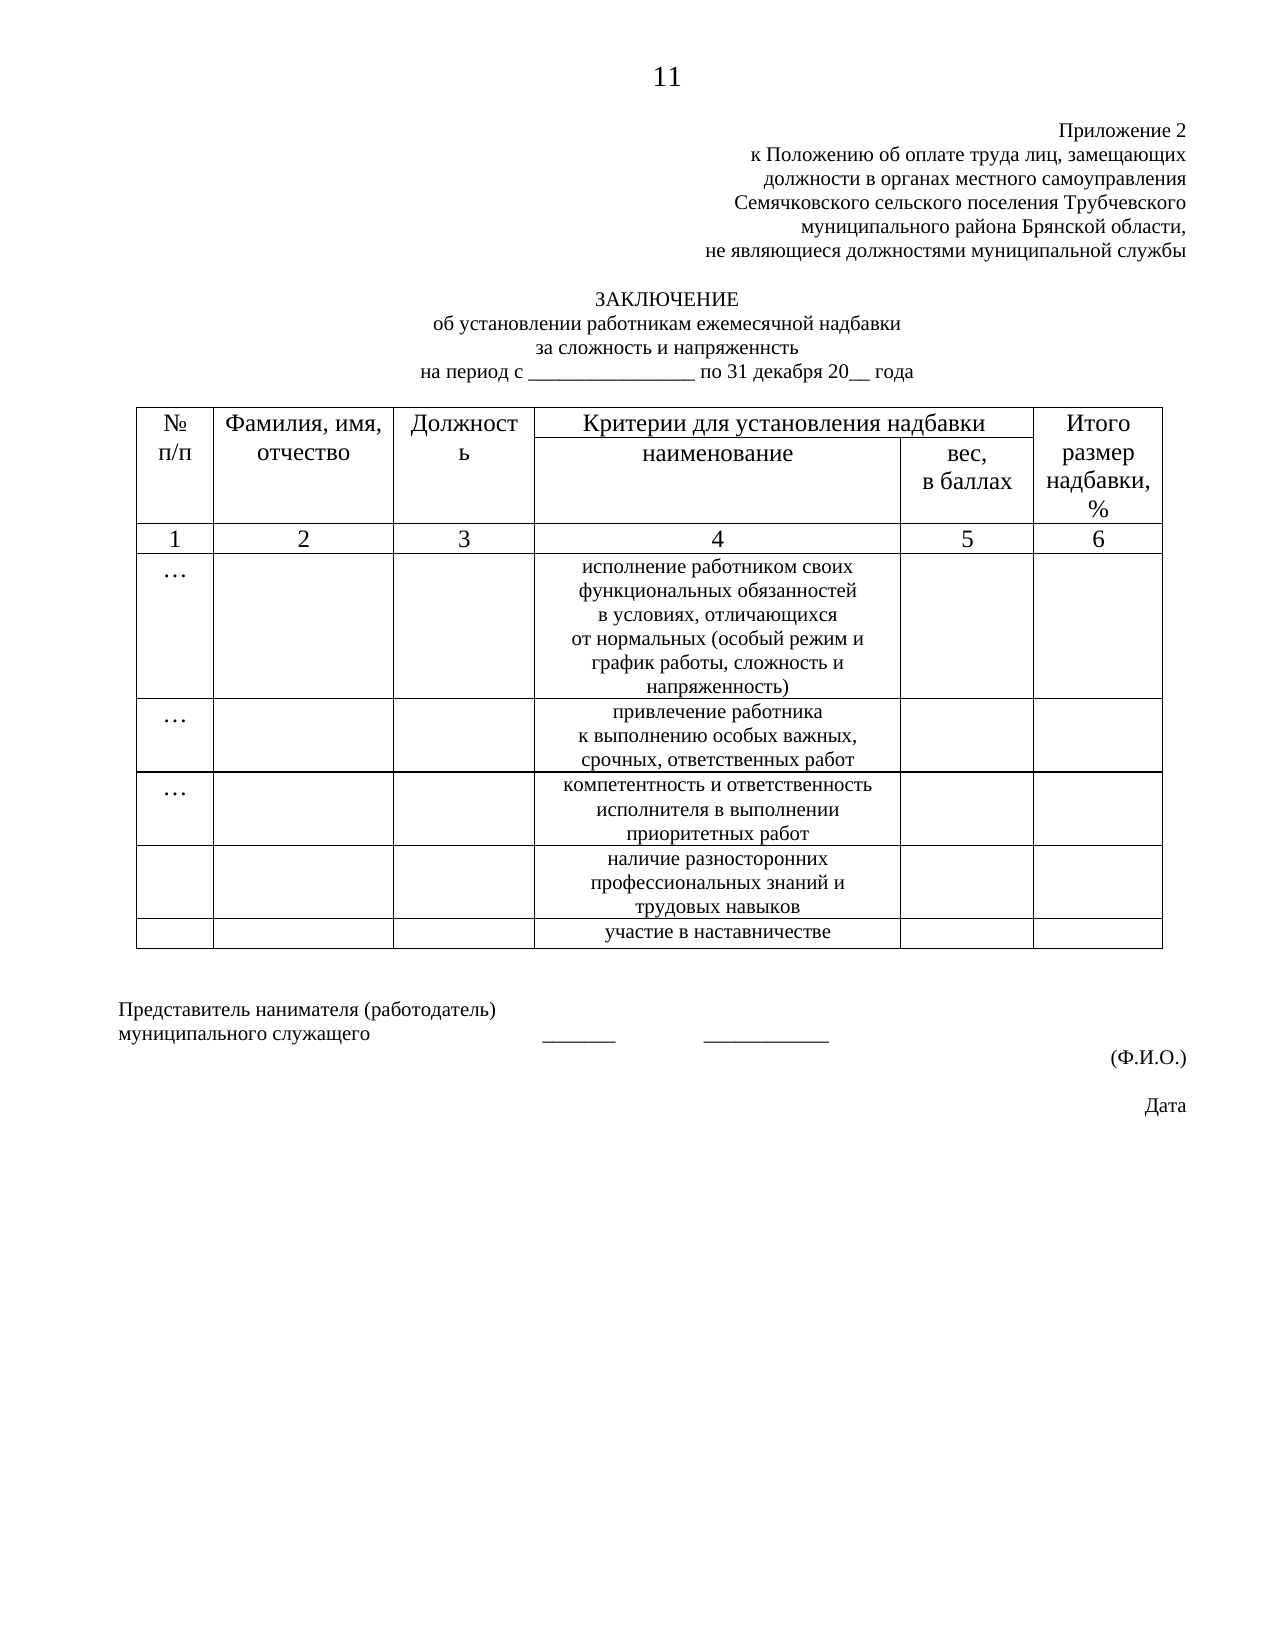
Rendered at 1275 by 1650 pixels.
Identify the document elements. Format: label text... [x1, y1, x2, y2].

table_cell компетентность и ответственность исполнителя в выполнении приоритетных работ [535, 773, 900, 844]
table_cell 5 [901, 524, 1033, 553]
text за сложность и напряженнсть [148, 335, 1186, 359]
table_cell участие в наставничестве [535, 919, 900, 948]
text Семячковского сельского поселения Трубчевского [148, 190, 1186, 214]
table_cell … [137, 773, 213, 844]
table_cell 1 [137, 524, 213, 553]
table_cell [1034, 919, 1162, 948]
table_header Критерии для установления надбавки [535, 408, 1033, 437]
table_cell [1034, 846, 1162, 918]
table_cell [214, 846, 393, 918]
text муниципального служащего _______ ____________ [118, 1021, 1186, 1045]
table_cell 2 [214, 524, 393, 553]
table_cell [1034, 554, 1162, 698]
text Дата [148, 1093, 1186, 1117]
table_cell [137, 919, 213, 948]
table_cell [394, 919, 534, 948]
table_cell наименование [535, 438, 900, 523]
table_header Фамилия, имя, отчество [214, 408, 393, 523]
text Приложение 2 [148, 118, 1186, 142]
table_cell привлечение работника к выполнению особых важных, срочных, ответственных работ [535, 699, 900, 771]
table_header Должность [394, 408, 534, 523]
table_cell вес, в баллах [901, 438, 1033, 523]
table_cell [1034, 773, 1162, 844]
table_cell исполнение работником своих функциональных обязанностей в условиях, отличающихся от нормальных (особый режим и график работы, сложность и напряженность) [535, 554, 900, 698]
table_cell наличие разносторонних профессиональных знаний и трудовых навыков [535, 846, 900, 918]
table_cell [214, 773, 393, 844]
table_cell [214, 554, 393, 698]
text Представитель нанимателя (работодатель) [118, 997, 1186, 1021]
text должности в органах местного самоуправления [148, 166, 1186, 190]
table_cell [394, 773, 534, 844]
table_cell … [137, 699, 213, 771]
table_header Итого размер надбавки, % [1034, 408, 1162, 523]
table_cell [901, 846, 1033, 918]
table_cell [394, 554, 534, 698]
table_header № п/п [137, 408, 213, 523]
table_cell 3 [394, 524, 534, 553]
table_cell [901, 773, 1033, 844]
table_cell [1034, 699, 1162, 771]
text об установлении работникам ежемесячной надбавки [148, 311, 1186, 335]
text (Ф.И.О.) [148, 1045, 1186, 1069]
table_cell … [137, 554, 213, 698]
table_cell [214, 919, 393, 948]
table_cell 6 [1034, 524, 1162, 553]
table_cell [137, 846, 213, 918]
text к Положению об оплате труда лиц, замещающих [148, 142, 1186, 166]
table_cell [901, 699, 1033, 771]
text на период с ________________ по 31 декабря 20__ года [148, 359, 1186, 383]
table_cell [901, 554, 1033, 698]
text не являющиеся должностями муниципальной службы [148, 238, 1186, 262]
table_cell [394, 699, 534, 771]
table_cell [901, 919, 1033, 948]
text ЗАКЛЮЧЕНИЕ [148, 287, 1186, 311]
table_cell [394, 846, 534, 918]
table_cell [214, 699, 393, 771]
text муниципального района Брянской области, [148, 214, 1186, 238]
table_cell 4 [535, 524, 900, 553]
